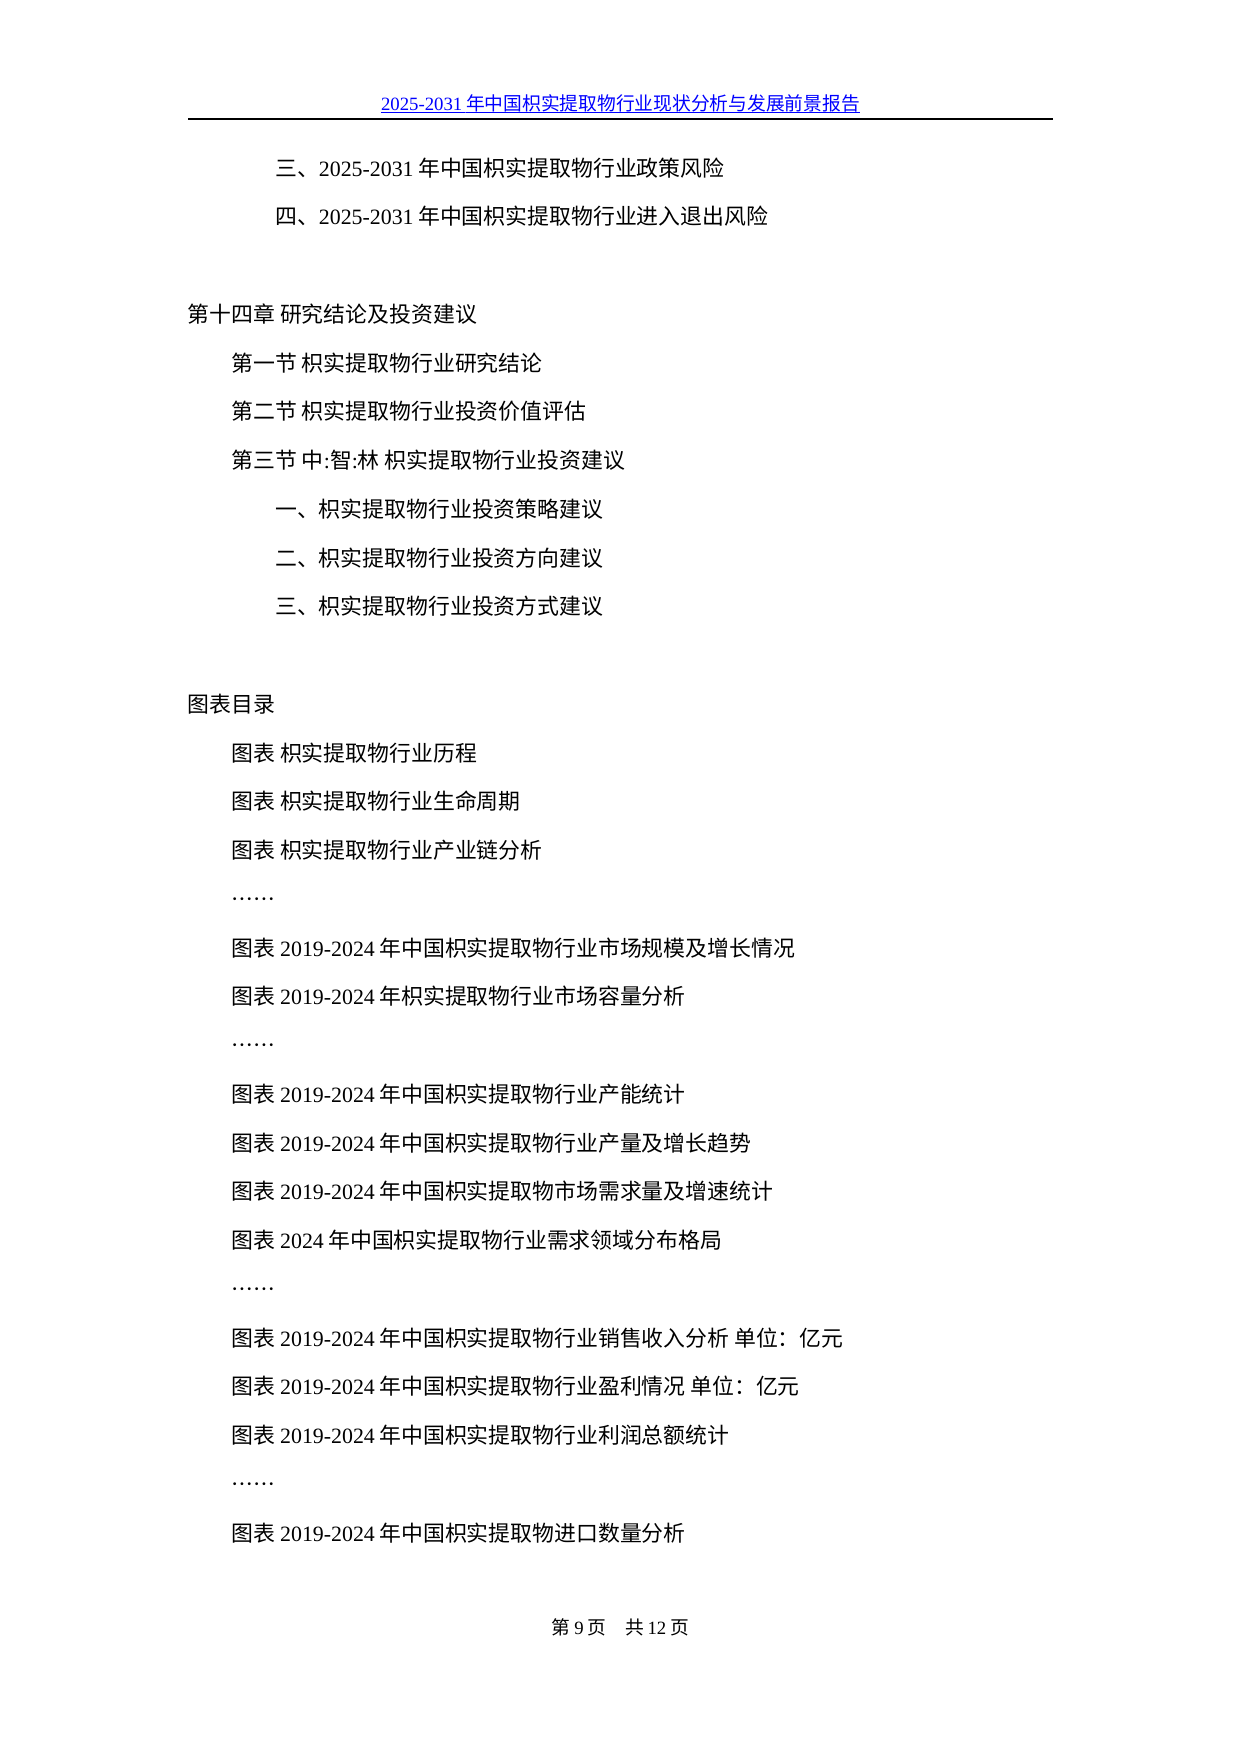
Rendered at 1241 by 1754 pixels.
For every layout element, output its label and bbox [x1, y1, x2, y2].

text [187, 150, 1053, 1548]
